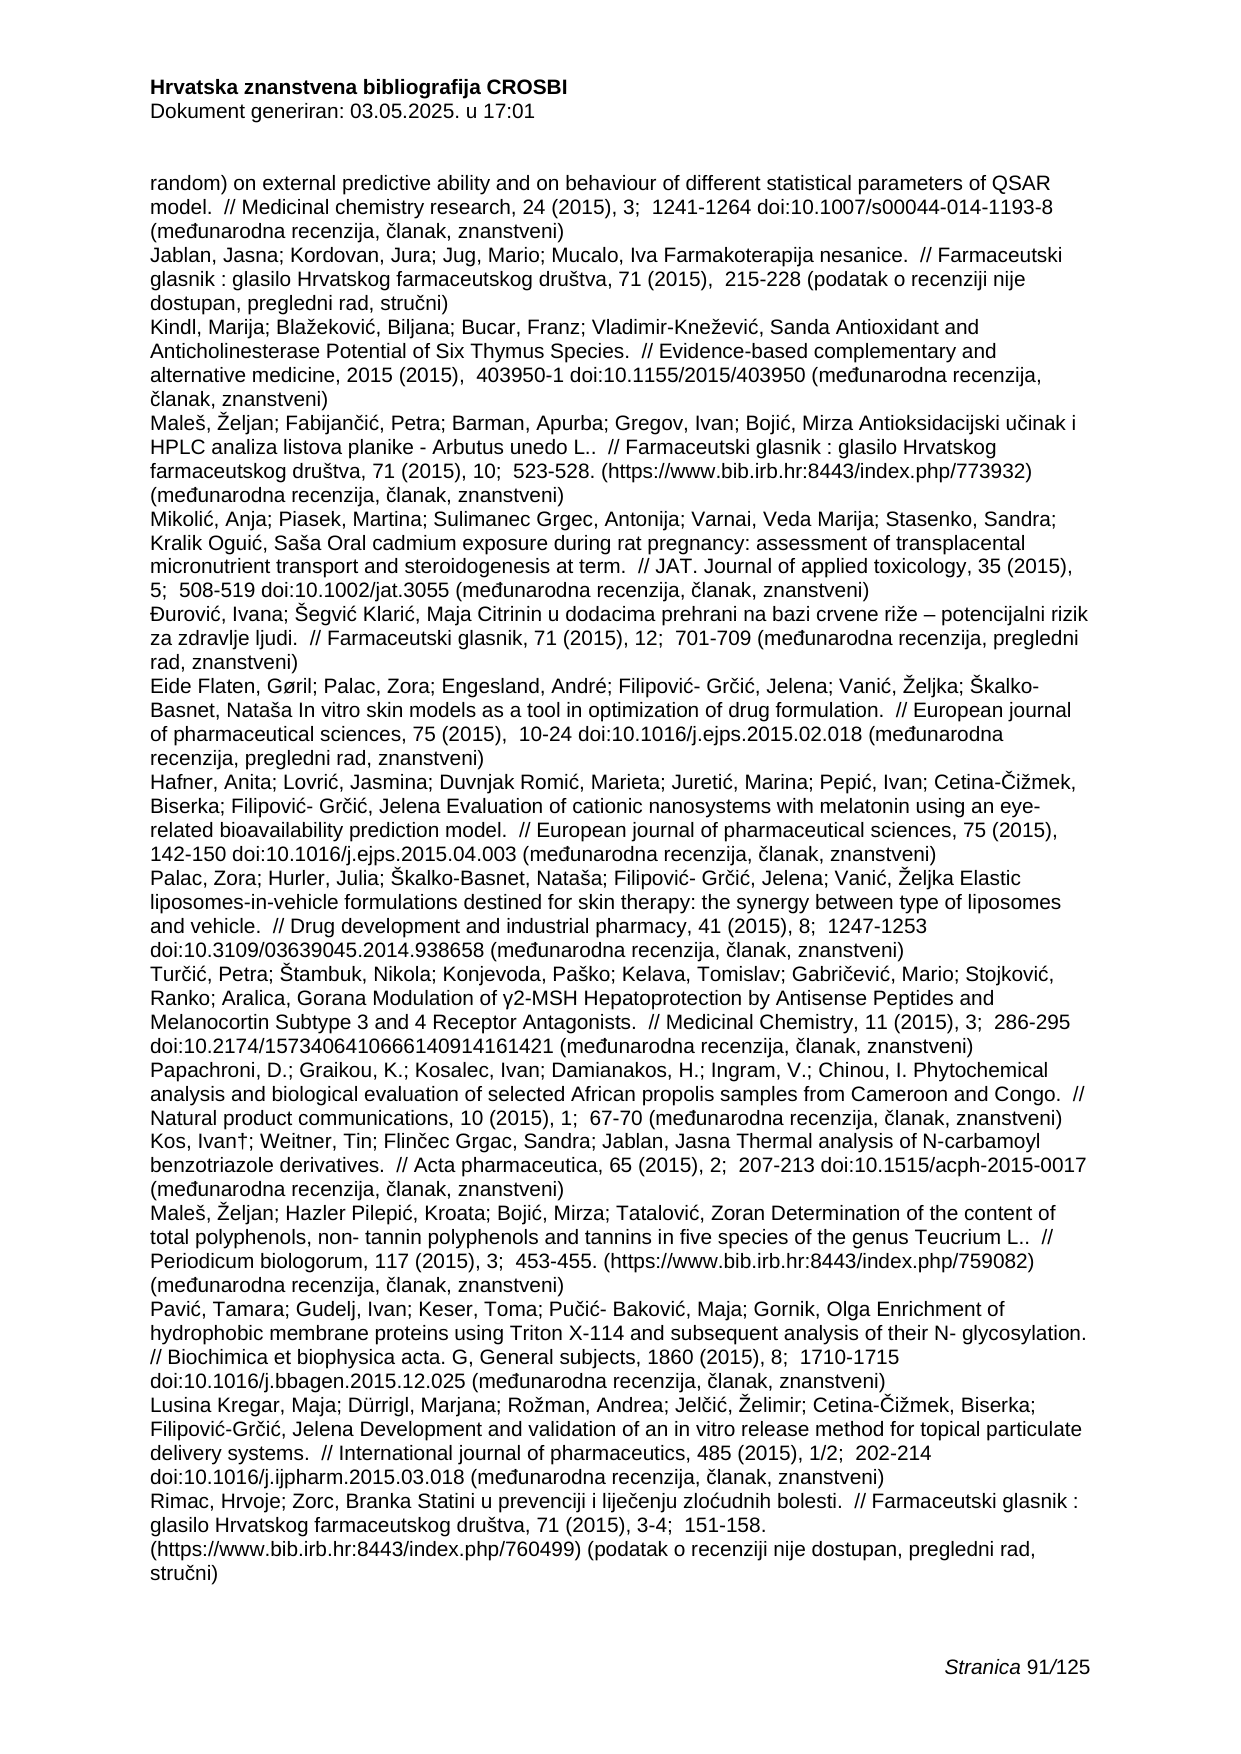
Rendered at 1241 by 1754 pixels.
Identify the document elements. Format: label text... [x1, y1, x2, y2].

text Mikolić, Anja; Piasek, Martina; Sulimanec Grgec, Antonija; Varnai, Veda Marija; Stasenko, Sandra; Kralik Oguić, Saša [150, 506, 1090, 602]
text Kos, Ivan†; Weitner, Tin; Flinčec Grgac, Sandra; Jablan, Jasna [150, 1129, 1090, 1201]
text Eide Flaten, Gøril; Palac, Zora; Engesland, André; Filipović- Grčić, Jelena; Vanić, Željka; Škalko-Basnet, Nataša [150, 674, 1090, 770]
text Kindl, Marija; Blažeković, Biljana; Bucar, Franz; Vladimir-Knežević, Sanda [150, 315, 1090, 411]
text Papachroni, D.; Graikou, K.; Kosalec, Ivan; Damianakos, H.; Ingram, V.; Chinou, I. [150, 1057, 1090, 1129]
text Maleš, Željan; Hazler Pilepić, Kroata; Bojić, Mirza; Tatalović, Zoran [150, 1201, 1090, 1297]
text Jablan, Jasna; Kordovan, Jura; Jug, Mario; Mucalo, Iva [150, 243, 1090, 315]
text Maleš, Željan; Fabijančić, Petra; Barman, Apurba; Gregov, Ivan; Bojić, Mirza [150, 411, 1090, 506]
text Palac, Zora; Hurler, Julia; Škalko-Basnet, Nataša; Filipović- Grčić, Jelena; Vanić, Željka [150, 866, 1090, 962]
text Lusina Kregar, Maja; Dürrigl, Marjana; Rožman, Andrea; Jelčić, Želimir; Cetina-Čižmek, Biserka; Filipović-Grčić, Jelena [150, 1393, 1090, 1489]
text Hafner, Anita; Lovrić, Jasmina; Duvnjak Romić, Marieta; Juretić, Marina; Pepić, Ivan; Cetina-Čižmek, Biserka; Filipović- Grčić, Jelena [150, 770, 1090, 866]
text Đurović, Ivana; Šegvić Klarić, Maja [150, 602, 1090, 674]
text Turčić, Petra; Štambuk, Nikola; Konjevoda, Paško; Kelava, Tomislav; Gabričević, Mario; Stojković, Ranko; Aralica, Gorana [150, 962, 1090, 1057]
text Rimac, Hrvoje; Zorc, Branka [150, 1489, 1090, 1584]
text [150, 171, 1090, 243]
text Pavić, Tamara; Gudelj, Ivan; Keser, Toma; Pučić- Baković, Maja; Gornik, Olga [150, 1297, 1090, 1393]
